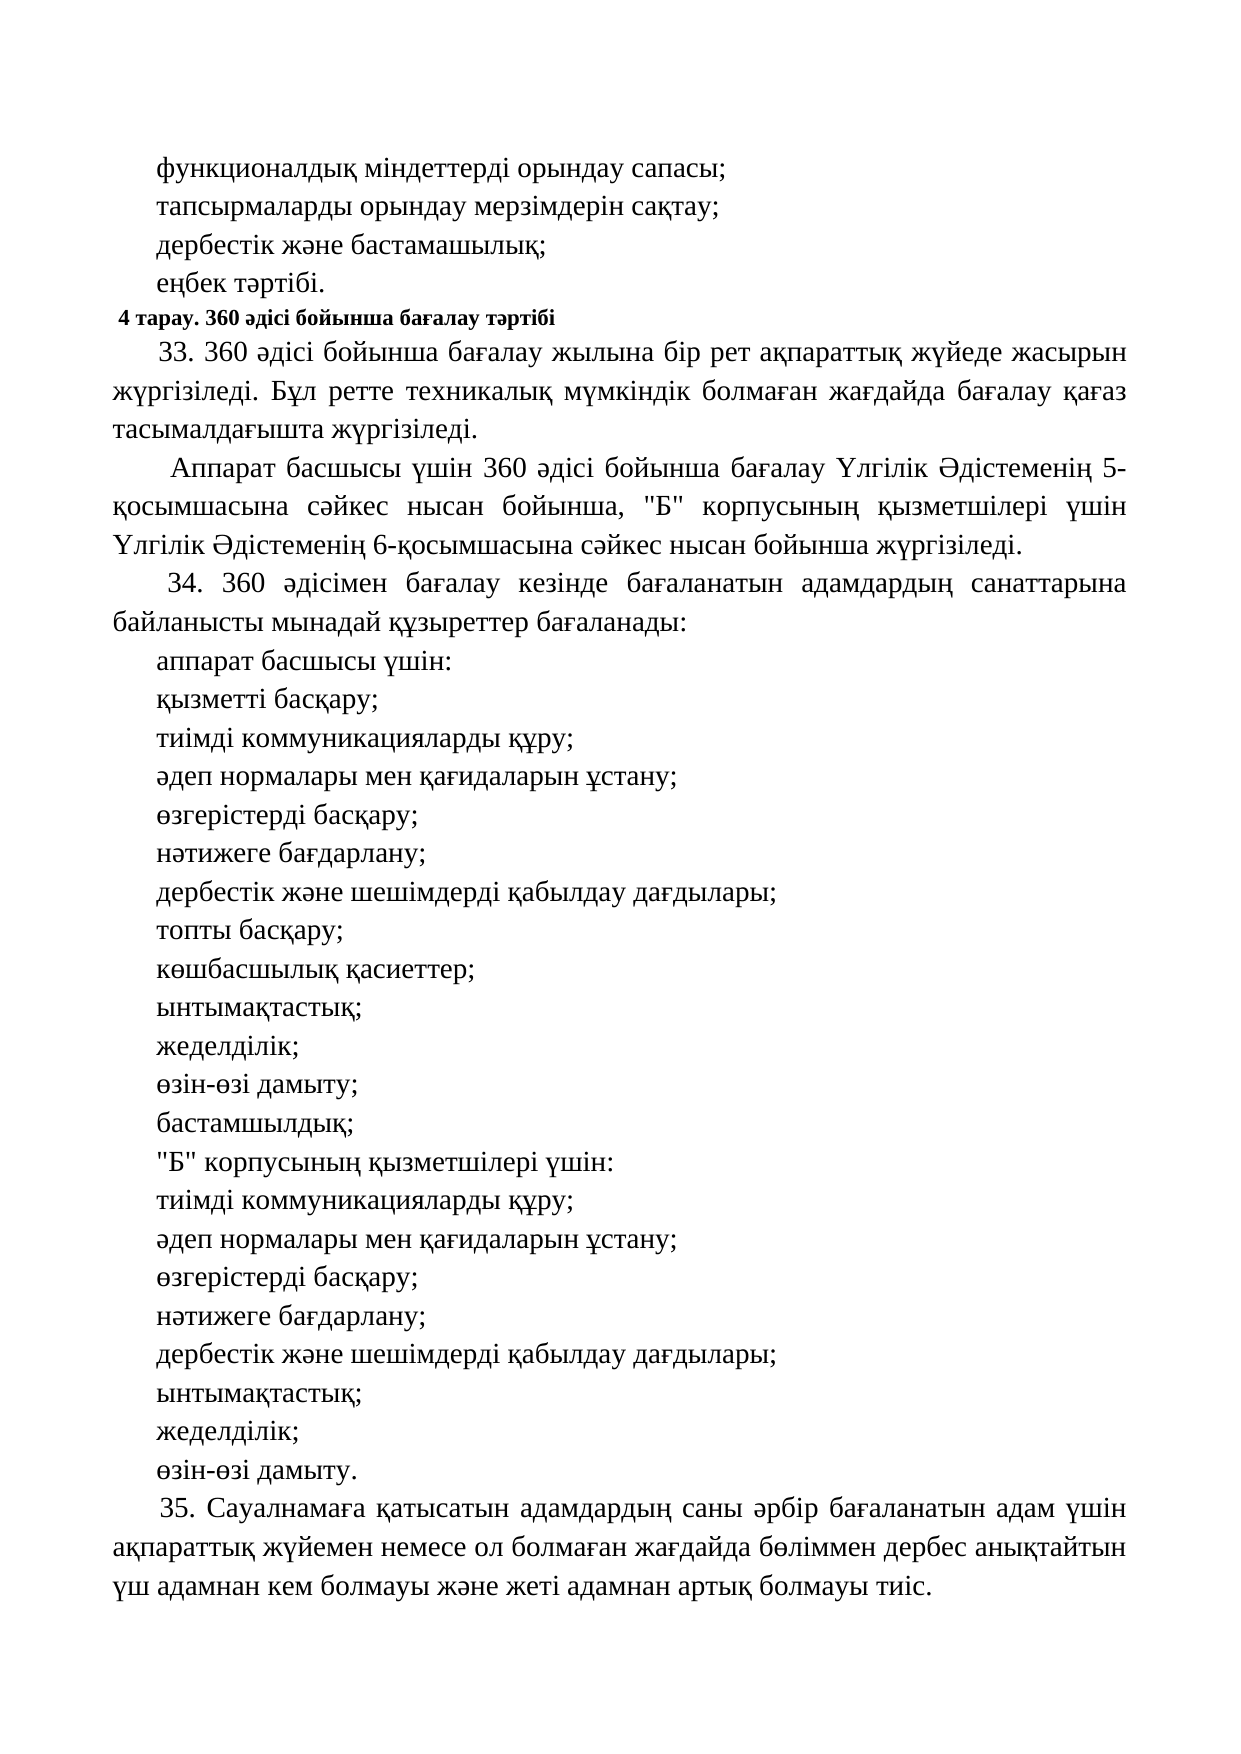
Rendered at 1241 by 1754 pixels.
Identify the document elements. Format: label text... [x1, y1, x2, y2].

text 4 тарау. 360 әдісі бойынша бағалау тәртібі [112, 304, 1128, 331]
text бастамшылдық; [112, 1105, 1128, 1139]
text ынтымақтастық; [112, 989, 1128, 1023]
text еңбек тәртібі. [112, 266, 1128, 299]
text нәтижеге бағдарлану; [112, 835, 1128, 869]
text қызметті басқару; [112, 681, 1128, 715]
text ынтымақтастық; [112, 1375, 1128, 1408]
text 35. Сауалнамаға қатысатын адамдардың саны әрбір бағаланатын адам үшін ақпараттық жүйемен немесе ол болмаған жағдайда бөліммен дербес анықтайтын үш адамнан кем болмауы және жеті адамнан артық болмауы тиіс. [112, 1491, 1128, 1601]
text жеделділік; [112, 1028, 1128, 1062]
text тапсырмаларды орындау мерзімдерін сақтау; [112, 188, 1128, 222]
text "Б" корпусының қызметшілері үшін: [112, 1144, 1128, 1177]
text 34. 360 әдісімен бағалау кезінде бағаланатын адамдардың санаттарына байланысты мынадай құзыреттер бағаланады: [112, 566, 1128, 638]
text топты басқару; [112, 912, 1128, 946]
text тиімді коммуникацияларды құру; [112, 1182, 1128, 1216]
text дербестік және бастамашылық; [112, 227, 1128, 261]
text функционалдық міндеттерді орындау сапасы; [112, 150, 1128, 183]
text Аппарат басшысы үшін 360 әдісі бойынша бағалау Үлгілік Әдістеменің 5-қосымшасына сәйкес нысан бойынша, "Б" корпусының қызметшілері үшін Үлгілік Әдістеменің 6-қосымшасына сәйкес нысан бойынша жүргізіледі. [112, 450, 1128, 561]
text жеделділік; [112, 1413, 1128, 1447]
text дербестік және шешімдерді қабылдау дағдылары; [112, 874, 1128, 907]
text өзгерістерді басқару; [112, 797, 1128, 830]
text тиімді коммуникацияларды құру; [112, 720, 1128, 753]
text 33. 360 әдісі бойынша бағалау жылына бір рет ақпараттық жүйеде жасырын жүргізіледі. Бұл ретте техникалық мүмкіндік болмаған жағдайда бағалау қағаз тасымалдағышта жүргізіледі. [112, 334, 1128, 445]
text өзін-өзі дамыту. [112, 1452, 1128, 1486]
text әдеп нормалары мен қағидаларын ұстану; [112, 1221, 1128, 1254]
text дербестік және шешімдерді қабылдау дағдылары; [112, 1336, 1128, 1370]
text өзгерістерді басқару; [112, 1259, 1128, 1293]
text аппарат басшысы үшін: [112, 643, 1128, 676]
text нәтижеге бағдарлану; [112, 1298, 1128, 1331]
text әдеп нормалары мен қағидаларын ұстану; [112, 758, 1128, 792]
text көшбасшылық қасиеттер; [112, 951, 1128, 984]
text өзін-өзі дамыту; [112, 1067, 1128, 1100]
